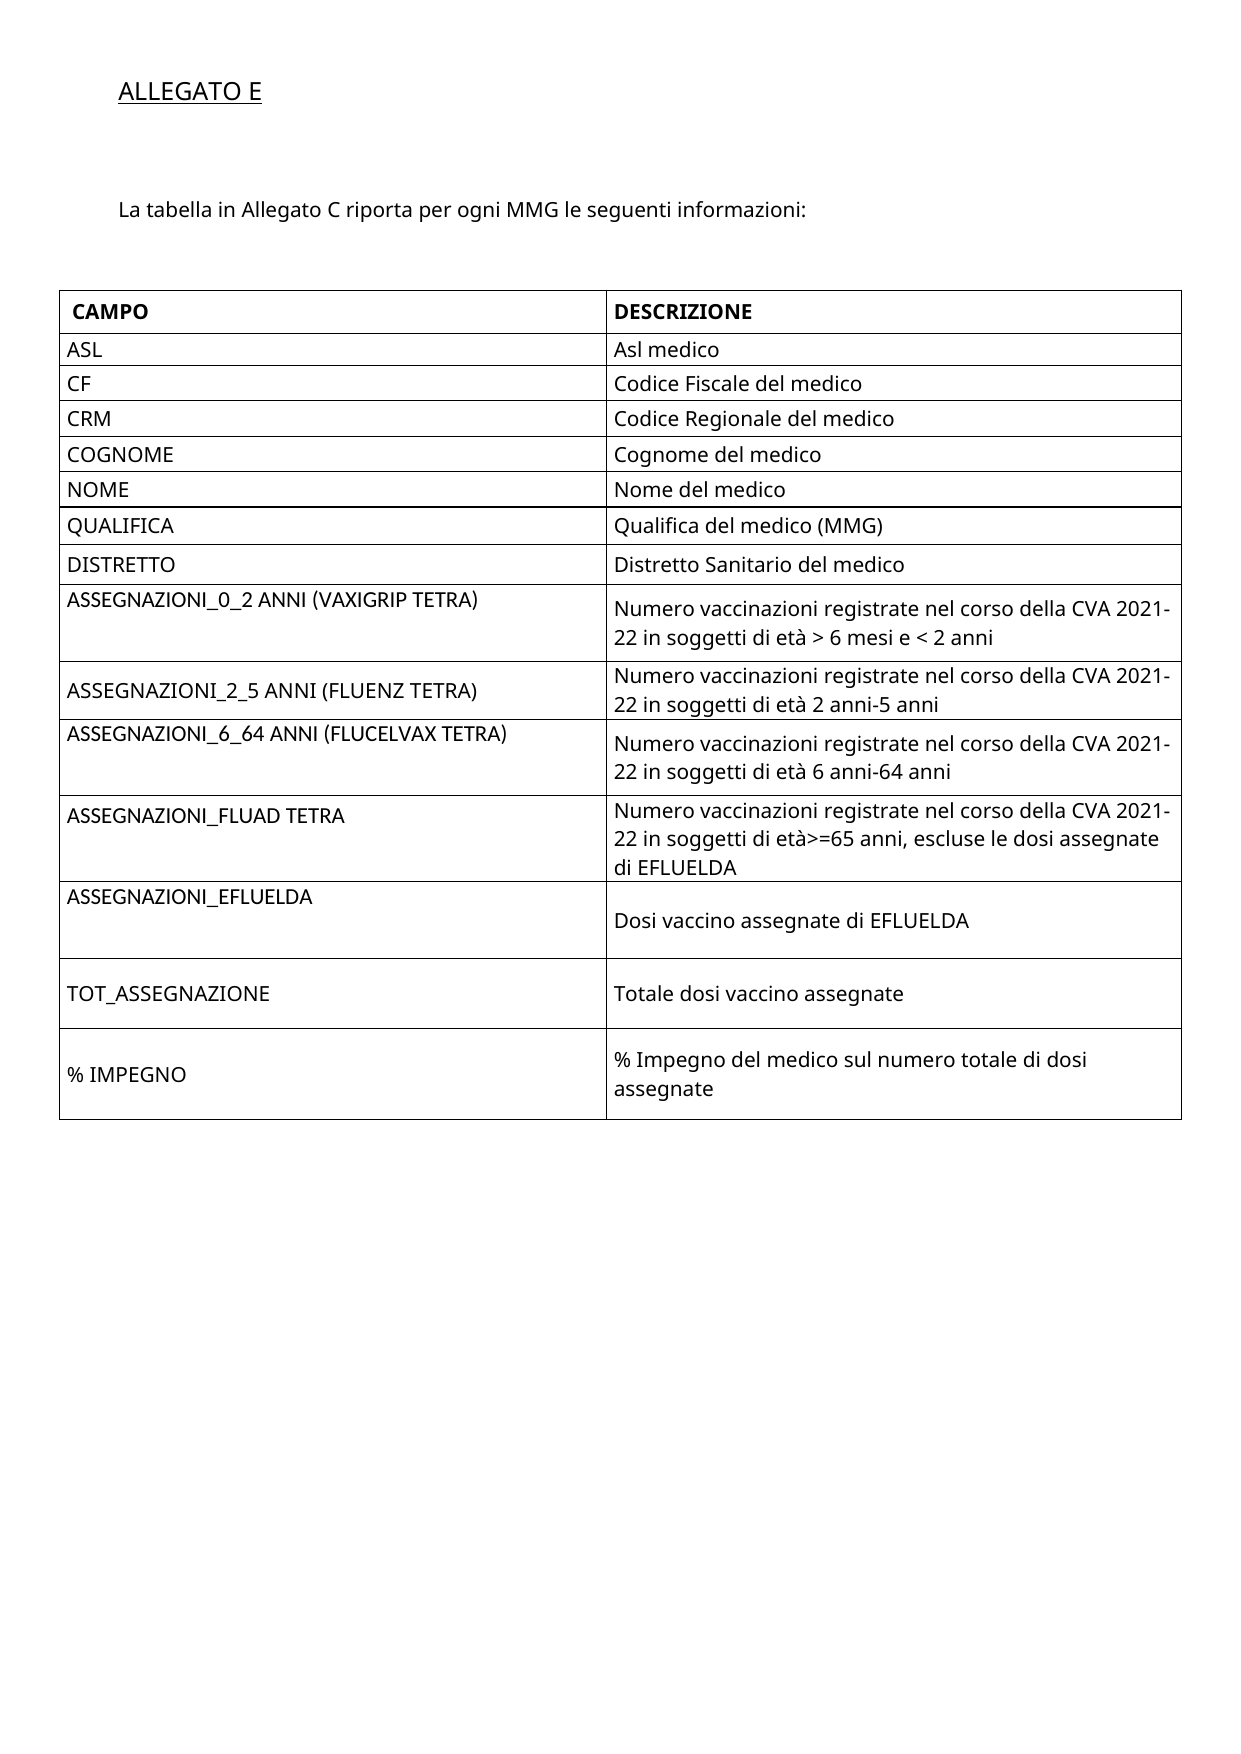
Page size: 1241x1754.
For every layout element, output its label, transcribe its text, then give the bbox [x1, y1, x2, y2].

table_cell Numero vaccinazioni registrate nel corso della CVA 2021-22 in soggetti di età 6 anni-64 anni [607, 720, 1181, 795]
table_cell Nome del medico [607, 472, 1181, 506]
table_cell Numero vaccinazioni registrate nel corso della CVA 2021-22 in soggetti di età > 6 mesi e < 2 anni [607, 585, 1181, 661]
table_cell ASSEGNAZIONI_2_5 ANNI (FLUENZ TETRA) [60, 662, 606, 718]
table_cell % Impegno del medico sul numero totale di dosi assegnate [607, 1029, 1181, 1119]
table_cell CRM [60, 401, 606, 436]
table_cell % IMPEGNO [60, 1029, 606, 1119]
table_header DESCRIZIONE [607, 291, 1181, 333]
table_cell Numero vaccinazioni registrate nel corso della CVA 2021-22 in soggetti di età>=65 anni, escluse le dosi assegnate di EFLUELDA [607, 796, 1181, 881]
table_cell Numero vaccinazioni registrate nel corso della CVA 2021-22 in soggetti di età 2 anni-5 anni [607, 662, 1181, 718]
table_cell QUALIFICA [60, 508, 606, 544]
table_cell Codice Fiscale del medico [607, 366, 1181, 400]
table_cell ASSEGNAZIONI_EFLUELDA [60, 882, 606, 958]
table_cell CF [60, 366, 606, 400]
table_cell Distretto Sanitario del medico [607, 545, 1181, 584]
table_cell ASSEGNAZIONI_0_2 ANNI (VAXIGRIP TETRA) [60, 585, 606, 661]
table_cell DISTRETTO [60, 545, 606, 584]
table_header CAMPO [60, 291, 606, 333]
text La tabella in Allegato C riporta per ogni MMG le seguenti informazioni: [118, 195, 1122, 223]
table_cell ASSEGNAZIONI_FLUAD TETRA [60, 796, 606, 881]
table_cell NOME [60, 472, 606, 506]
table_cell Totale dosi vaccino assegnate [607, 959, 1181, 1028]
table_cell ASL [60, 334, 606, 365]
table_cell COGNOME [60, 437, 606, 471]
table_cell ASSEGNAZIONI_6_64 ANNI (FLUCELVAX TETRA) [60, 720, 606, 795]
table_cell Asl medico [607, 334, 1181, 365]
table_cell Qualifica del medico (MMG) [607, 508, 1181, 544]
table_cell Cognome del medico [607, 437, 1181, 471]
table_cell Dosi vaccino assegnate di EFLUELDA [607, 882, 1181, 958]
table_cell Codice Regionale del medico [607, 401, 1181, 436]
table_cell TOT_ASSEGNAZIONE [60, 959, 606, 1028]
